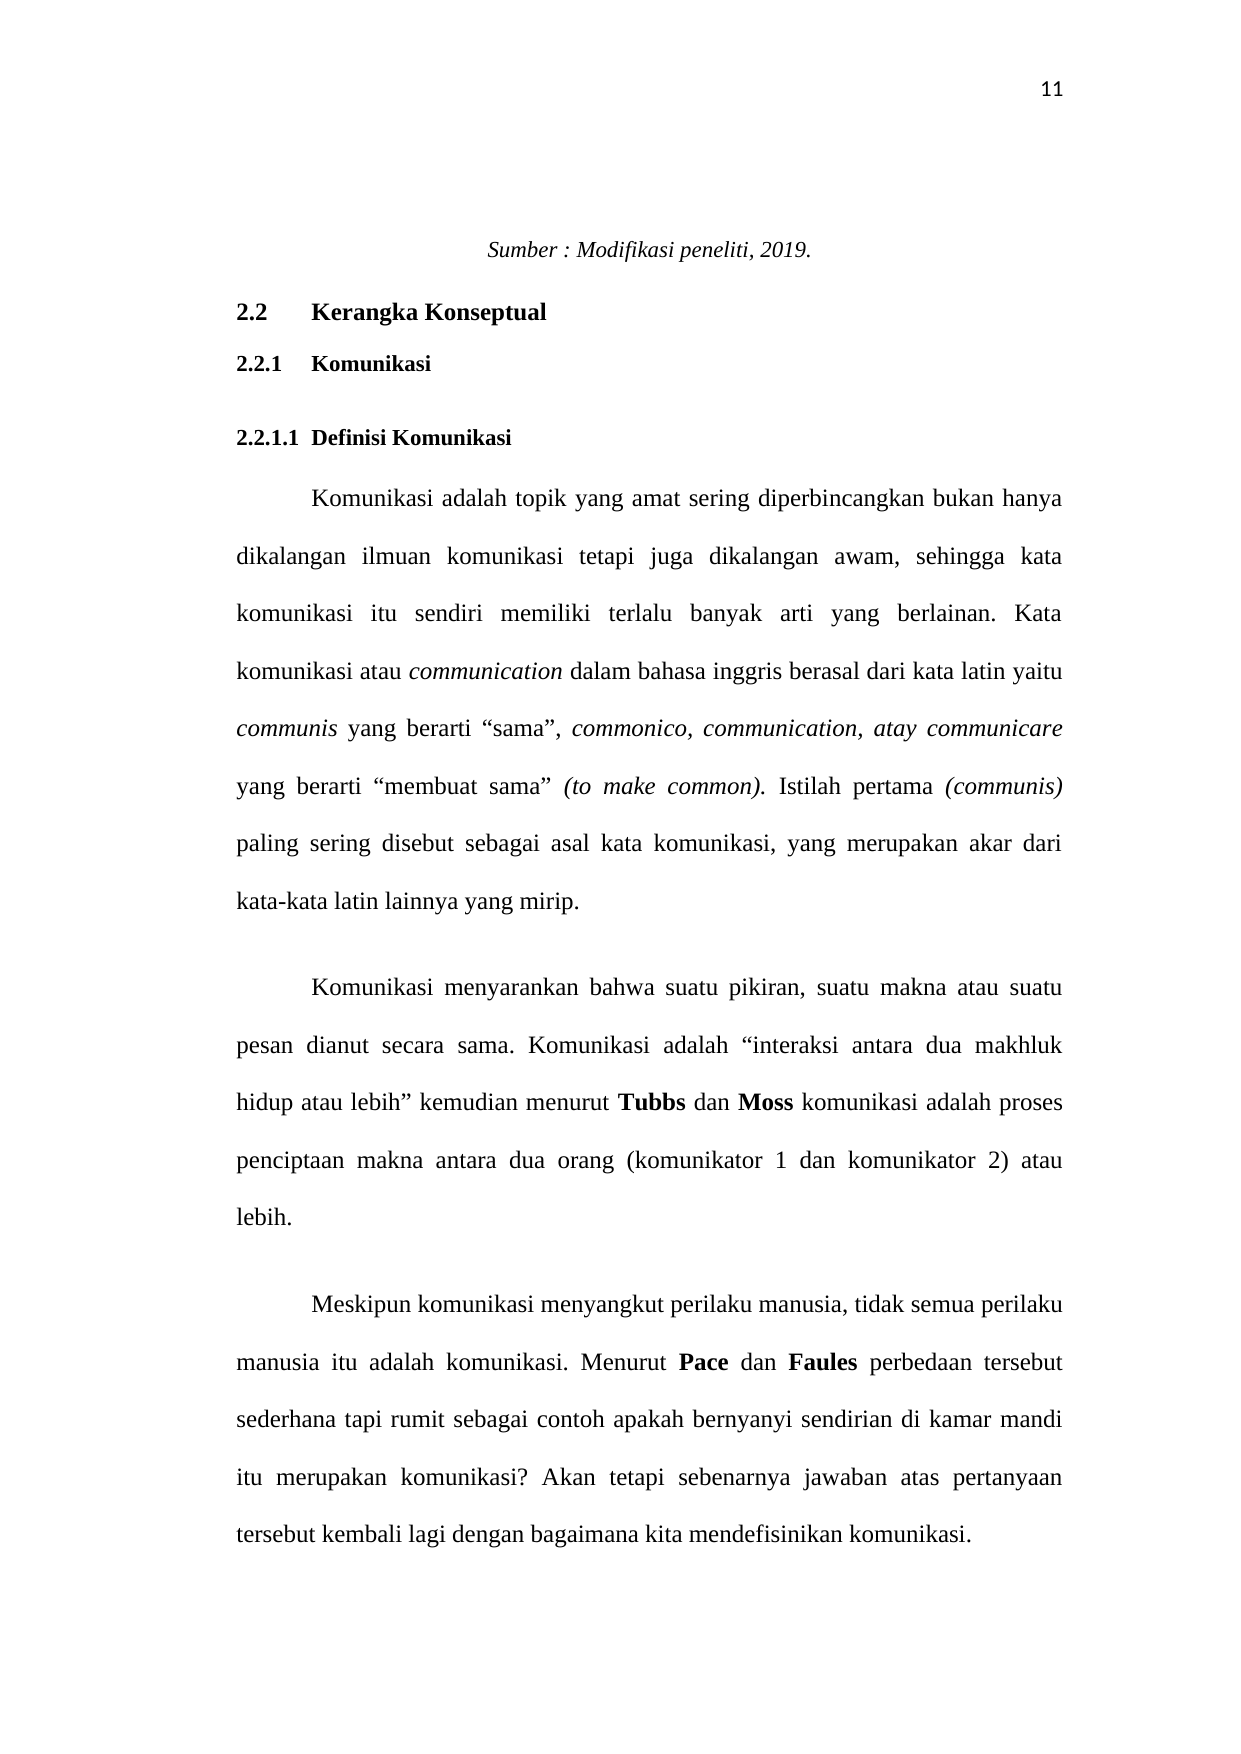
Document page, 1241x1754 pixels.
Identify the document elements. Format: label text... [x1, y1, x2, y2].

subtitle 2.2 Kerangka Konseptual [236, 297, 1063, 325]
text Meskipun komunikasi menyangkut perilaku manusia, tidak semua perilaku manusia itu adalah komunikasi. Menurut Pace dan Faules perbedaan tersebut sederhana tapi rumit sebagai contoh apakah bernyanyi sendirian di kamar mandi itu merupakan komunikasi? Akan tetapi sebenarnya jawaban atas pertanyaan tersebut kembali lagi dengan bagaimana kita mendefisinikan komunikasi. [236, 1289, 1063, 1548]
text Sumber : Modifikasi peneliti, 2019. [236, 236, 1063, 263]
text Komunikasi menyarankan bahwa suatu pikiran, suatu makna atau suatu pesan dianut secara sama. Komunikasi adalah “interaksi antara dua makhluk hidup atau lebih” kemudian menurut Tubbs dan Moss komunikasi adalah proses penciptaan makna antara dua orang (komunikator 1 dan komunikator 2) atau lebih. [236, 972, 1063, 1231]
subtitle 2.2.1.1 Definisi Komunikasi [236, 424, 1063, 450]
subtitle 2.2.1 Komunikasi [236, 350, 1063, 377]
text Komunikasi adalah topik yang amat sering diperbincangkan bukan hanya dikalangan ilmuan komunikasi tetapi juga dikalangan awam, sehingga kata komunikasi itu sendiri memiliki terlalu banyak arti yang berlainan. Kata komunikasi atau communication dalam bahasa inggris berasal dari kata latin yaitu communis yang berarti “sama”, commonico, communication, atay communicare yang berarti “membuat sama” (to make common). Istilah pertama (communis) paling sering disebut sebagai asal kata komunikasi, yang merupakan akar dari kata-kata latin lainnya yang mirip. [236, 483, 1063, 914]
